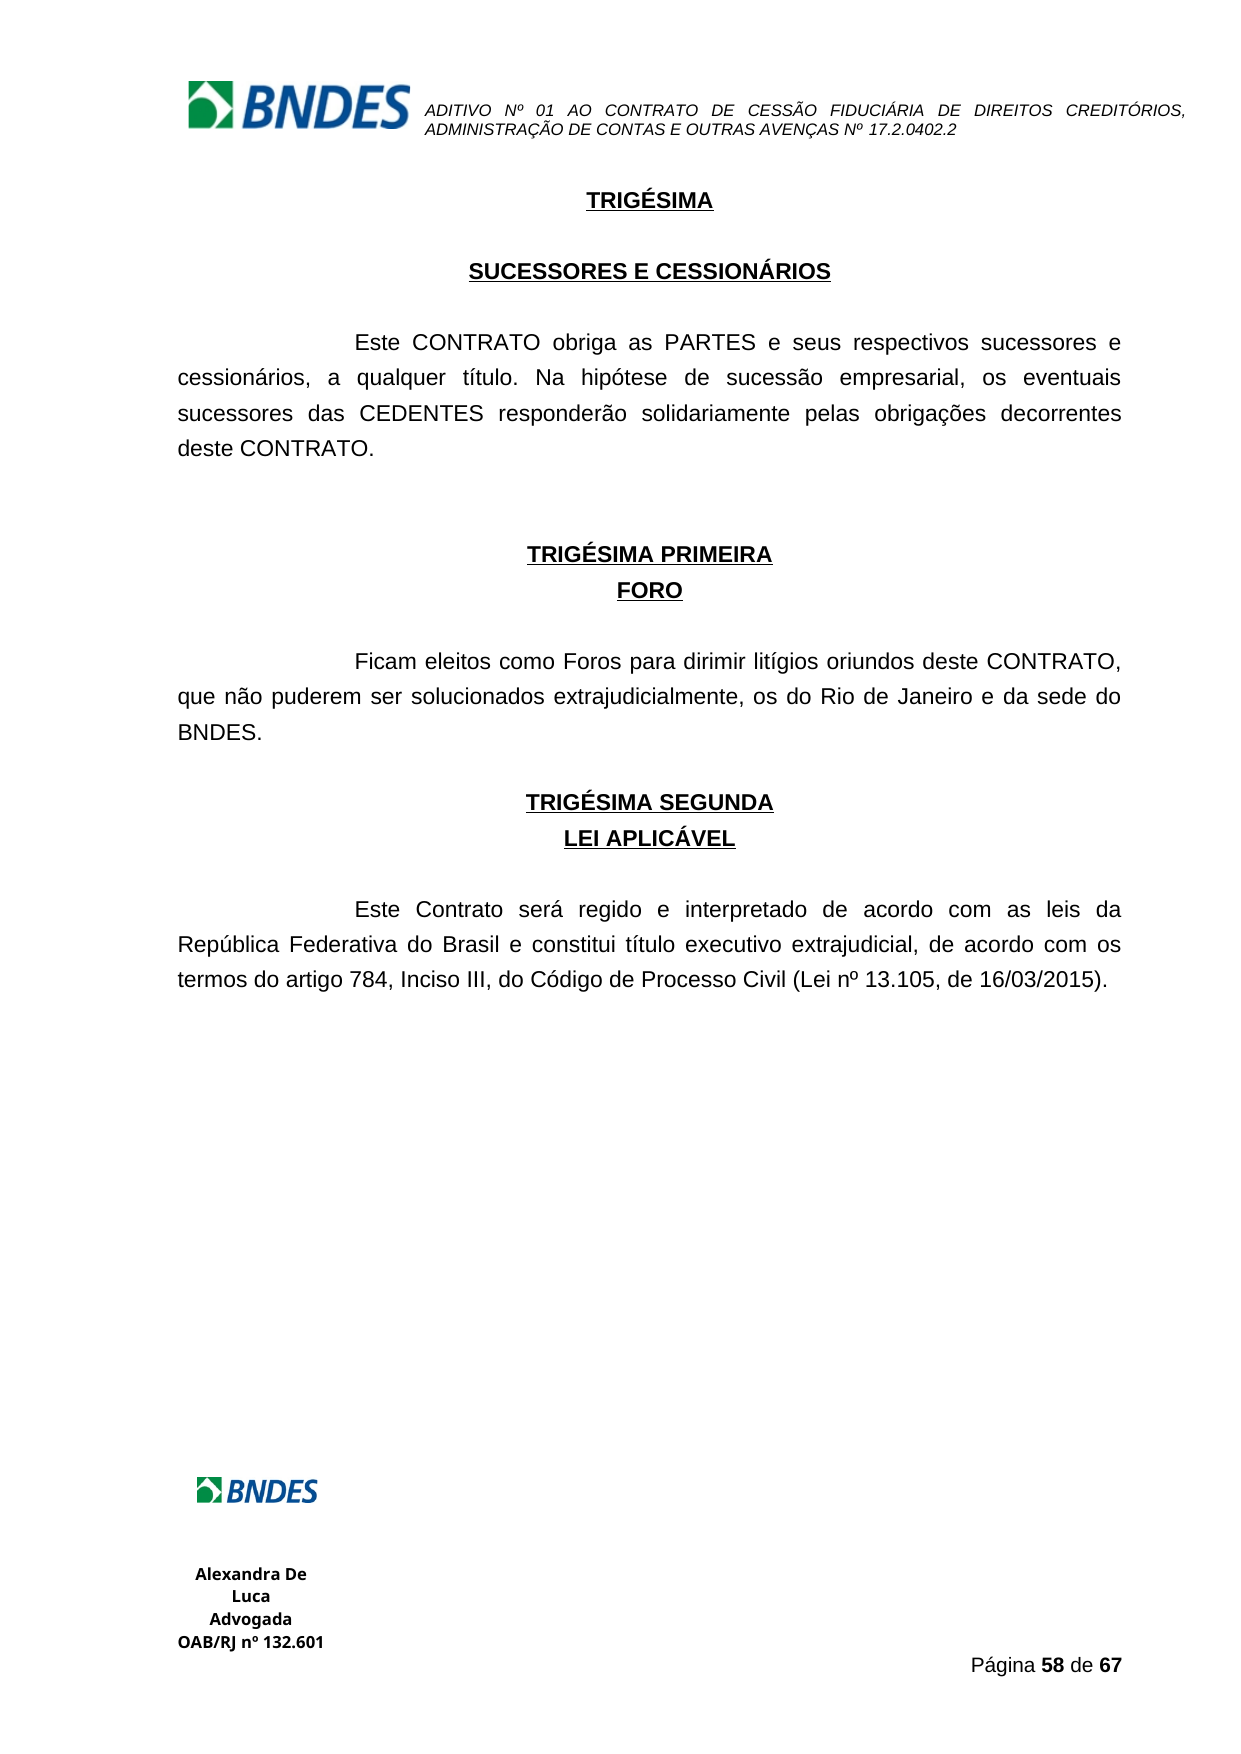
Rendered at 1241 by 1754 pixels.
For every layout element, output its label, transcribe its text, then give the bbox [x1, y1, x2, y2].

text Ficam eleitos como Foros para dirimir litígios oriundos deste CONTRATO, que não puderem ser solucionados extrajudicialmente, os do Rio de Janeiro e da sede do BNDES. [177, 641, 1122, 747]
picture [188, 81, 411, 129]
text SUCESSORES E CESSIONÁRIOS [177, 216, 1122, 287]
text Este CONTRATO obriga as PARTES e seus respectivos sucessores e cessionários, a qualquer título. Na hipótese de sucessão empresarial, os eventuais sucessores das CEDENTES responderão solidariamente pelas obrigações decorrentes deste CONTRATO. [177, 322, 1122, 464]
text TRIGÉSIMA SEGUNDA LEI APLICÁVEL [177, 782, 1122, 853]
text TRIGÉSIMA [177, 180, 1122, 216]
text Este Contrato será regido e interpretado de acordo com as leis da República Federativa do Brasil e constitui título executivo extrajudicial, de acordo com os termos do artigo 784, Inciso III, do Código de Processo Civil (Lei nº 13.105, de 16/03/2015). [177, 889, 1122, 995]
text TRIGÉSIMA PRIMEIRA [177, 534, 1122, 570]
picture [197, 1477, 318, 1503]
text FORO [177, 570, 1122, 605]
